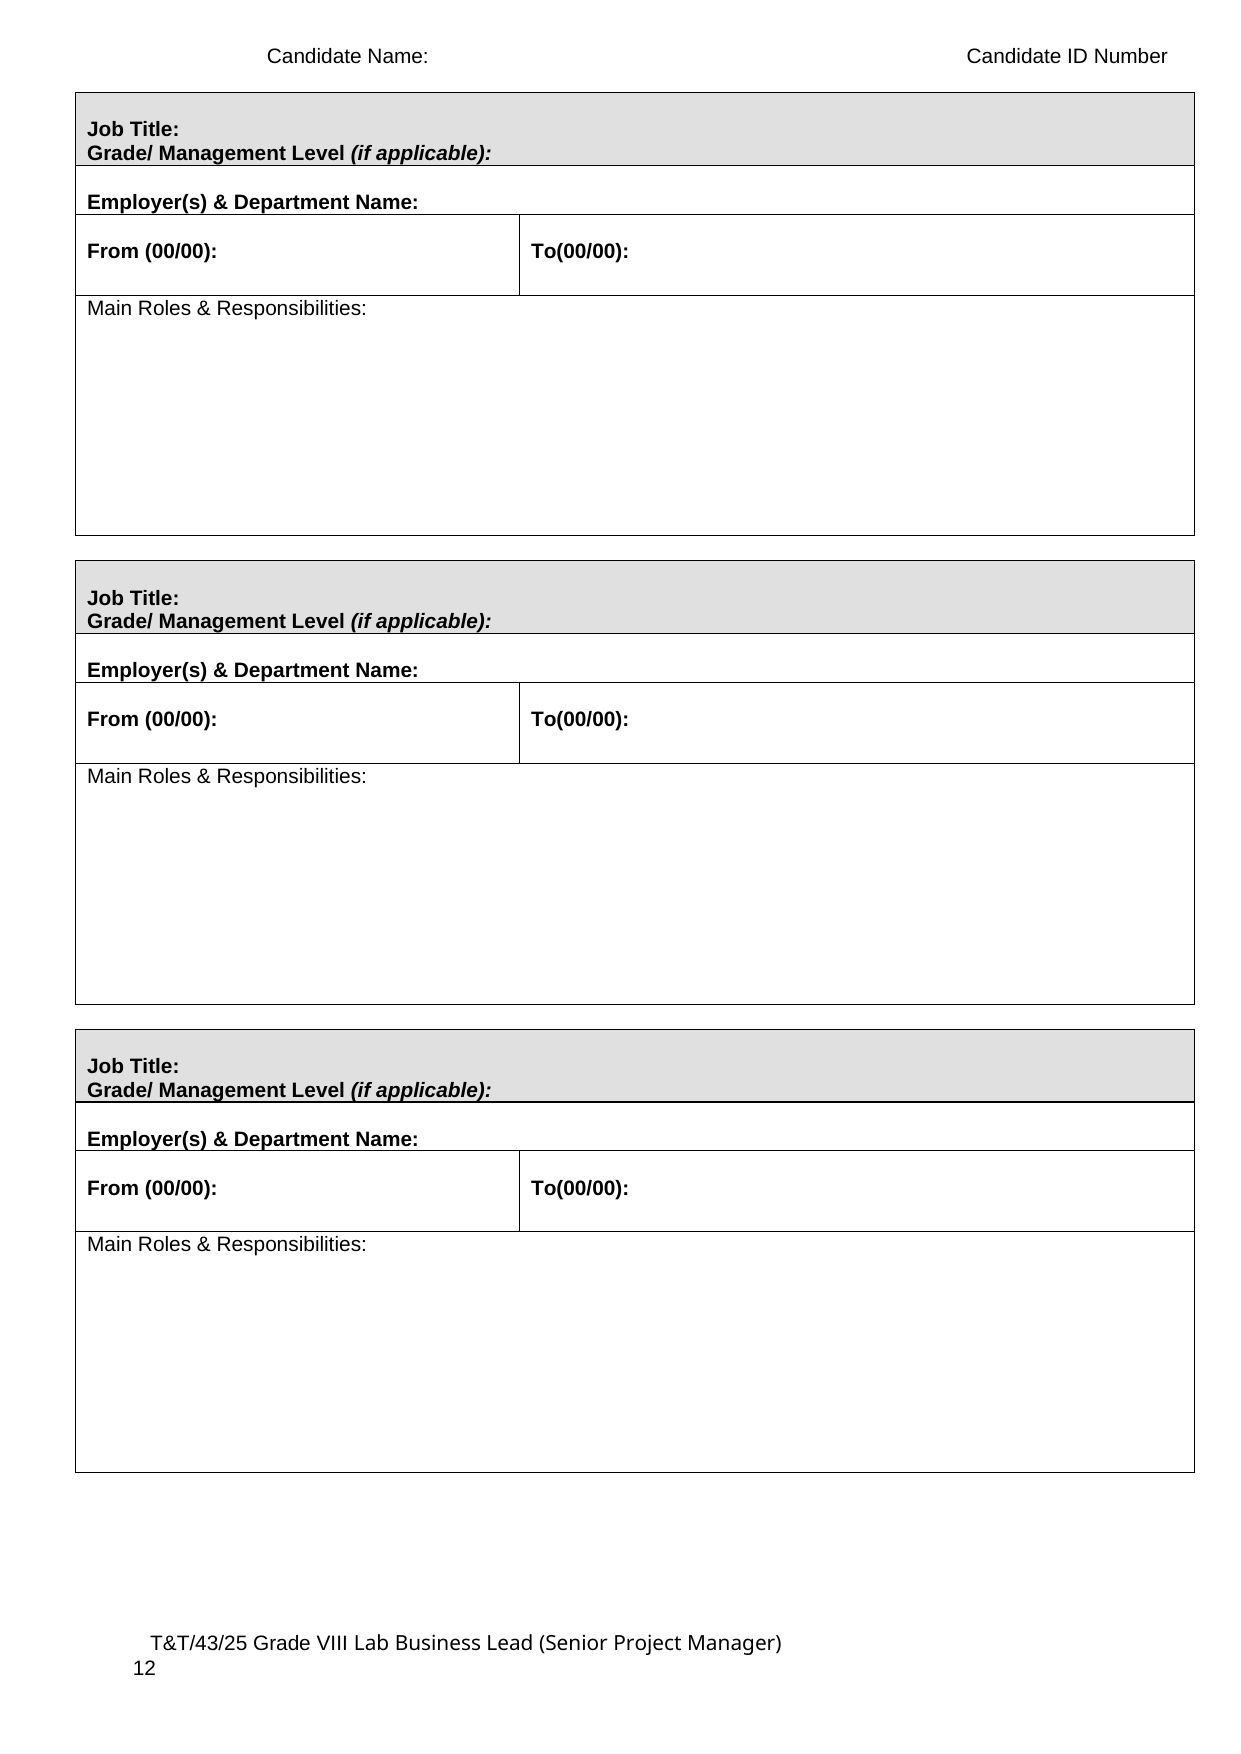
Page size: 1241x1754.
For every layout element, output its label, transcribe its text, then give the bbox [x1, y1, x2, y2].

table_cell Employer(s) & Department Name: [76, 166, 1194, 214]
table_header Job Title: Grade/ Management Level (if applicable): [76, 93, 1194, 165]
table_cell To(00/00): [520, 215, 1194, 295]
table_cell From (00/00): [76, 1151, 519, 1231]
table_header Job Title: Grade/ Management Level (if applicable): [76, 561, 1194, 633]
table_header Job Title: Grade/ Management Level (if applicable): [76, 1030, 1194, 1101]
table_cell Main Roles & Responsibilities: [76, 296, 1194, 535]
table_cell Main Roles & Responsibilities: [76, 1232, 1194, 1472]
table_cell Main Roles & Responsibilities: [76, 764, 1194, 1003]
table_cell To(00/00): [520, 1151, 1194, 1231]
table_cell Employer(s) & Department Name: [76, 634, 1194, 682]
table_cell To(00/00): [520, 683, 1194, 763]
table_cell From (00/00): [76, 683, 519, 763]
table_cell From (00/00): [76, 215, 519, 295]
table_cell Employer(s) & Department Name: [76, 1103, 1194, 1150]
